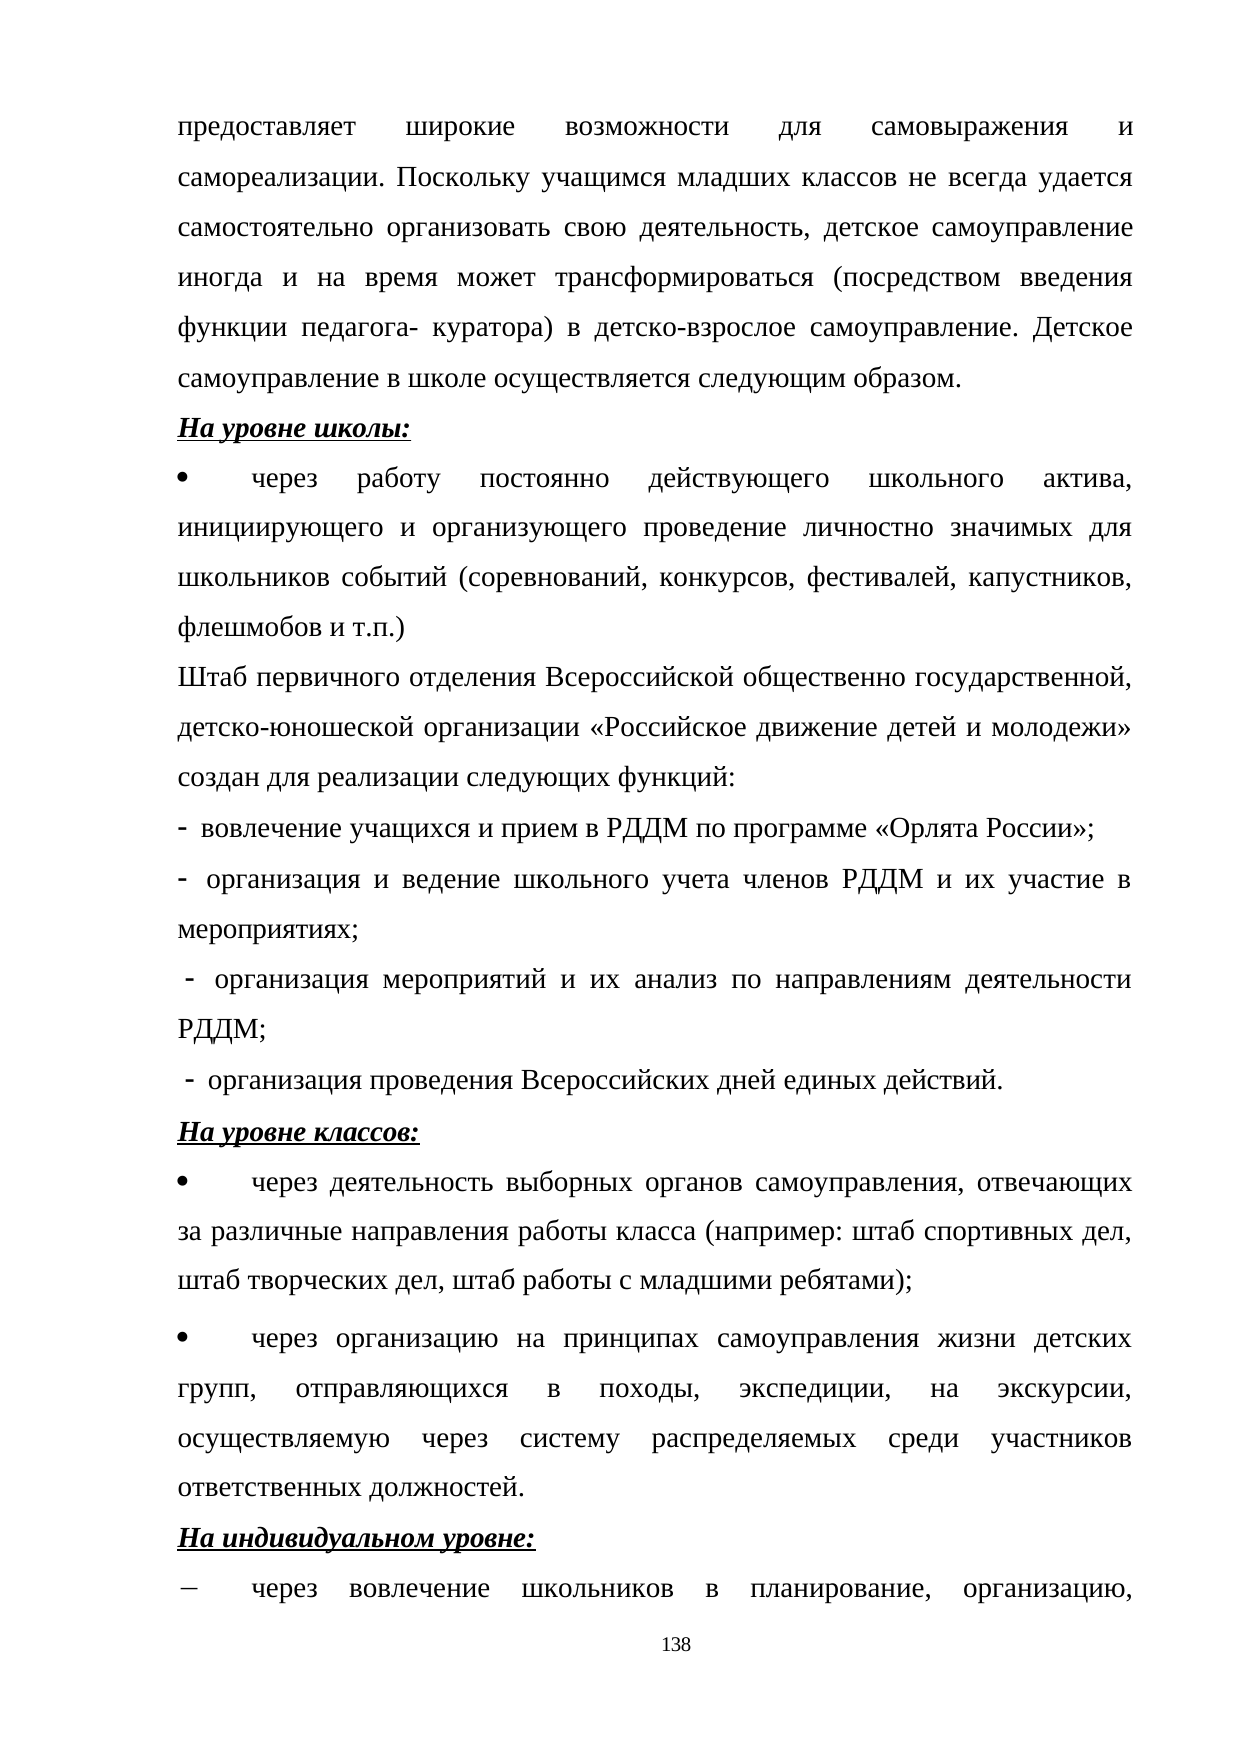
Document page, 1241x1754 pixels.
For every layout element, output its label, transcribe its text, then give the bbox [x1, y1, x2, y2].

list организация проведения Всероссийских дней единых действий. [184, 1062, 1213, 1096]
list организация мероприятий и их анализ по направлениям деятельности РДДМ; [177, 961, 1132, 1045]
subtitle На уровне классов: [177, 1114, 1213, 1148]
list вовлечение учащихся и прием в РДДМ по программе «Орлята России»; [177, 810, 1213, 843]
list организация и ведение школьного учета членов РДДМ и их участие в мероприятиях; [177, 861, 1133, 945]
subtitle На уровне школы: [177, 411, 1213, 444]
subtitle На индивидуальном уровне: [177, 1520, 1213, 1554]
list через организацию на принципах самоуправления жизни детских групп, отправляющихся в походы, экспедиции, на экскурсии, осуществляемую через систему распределяемых среди участников ответственных должностей. [177, 1321, 1133, 1503]
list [177, 1570, 1134, 1603]
list через деятельность выборных органов самоуправления, отвечающих за различные направления работы класса (например: штаб спортивных дел, штаб творческих дел, штаб работы с младшими ребятами); [177, 1164, 1133, 1296]
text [177, 108, 1134, 393]
list через работу постоянно действующего школьного актива, инициирующего и организующего проведение личностно значимых для школьников событий (соревнований, конкурсов, фестивалей, капустников, флешмобов и т.п.) [177, 460, 1133, 642]
text Штаб первичного отделения Всероссийской общественно государственной, детско-юношеской организации «Российское движение детей и молодежи» создан для реализации следующих функций: [177, 659, 1133, 793]
